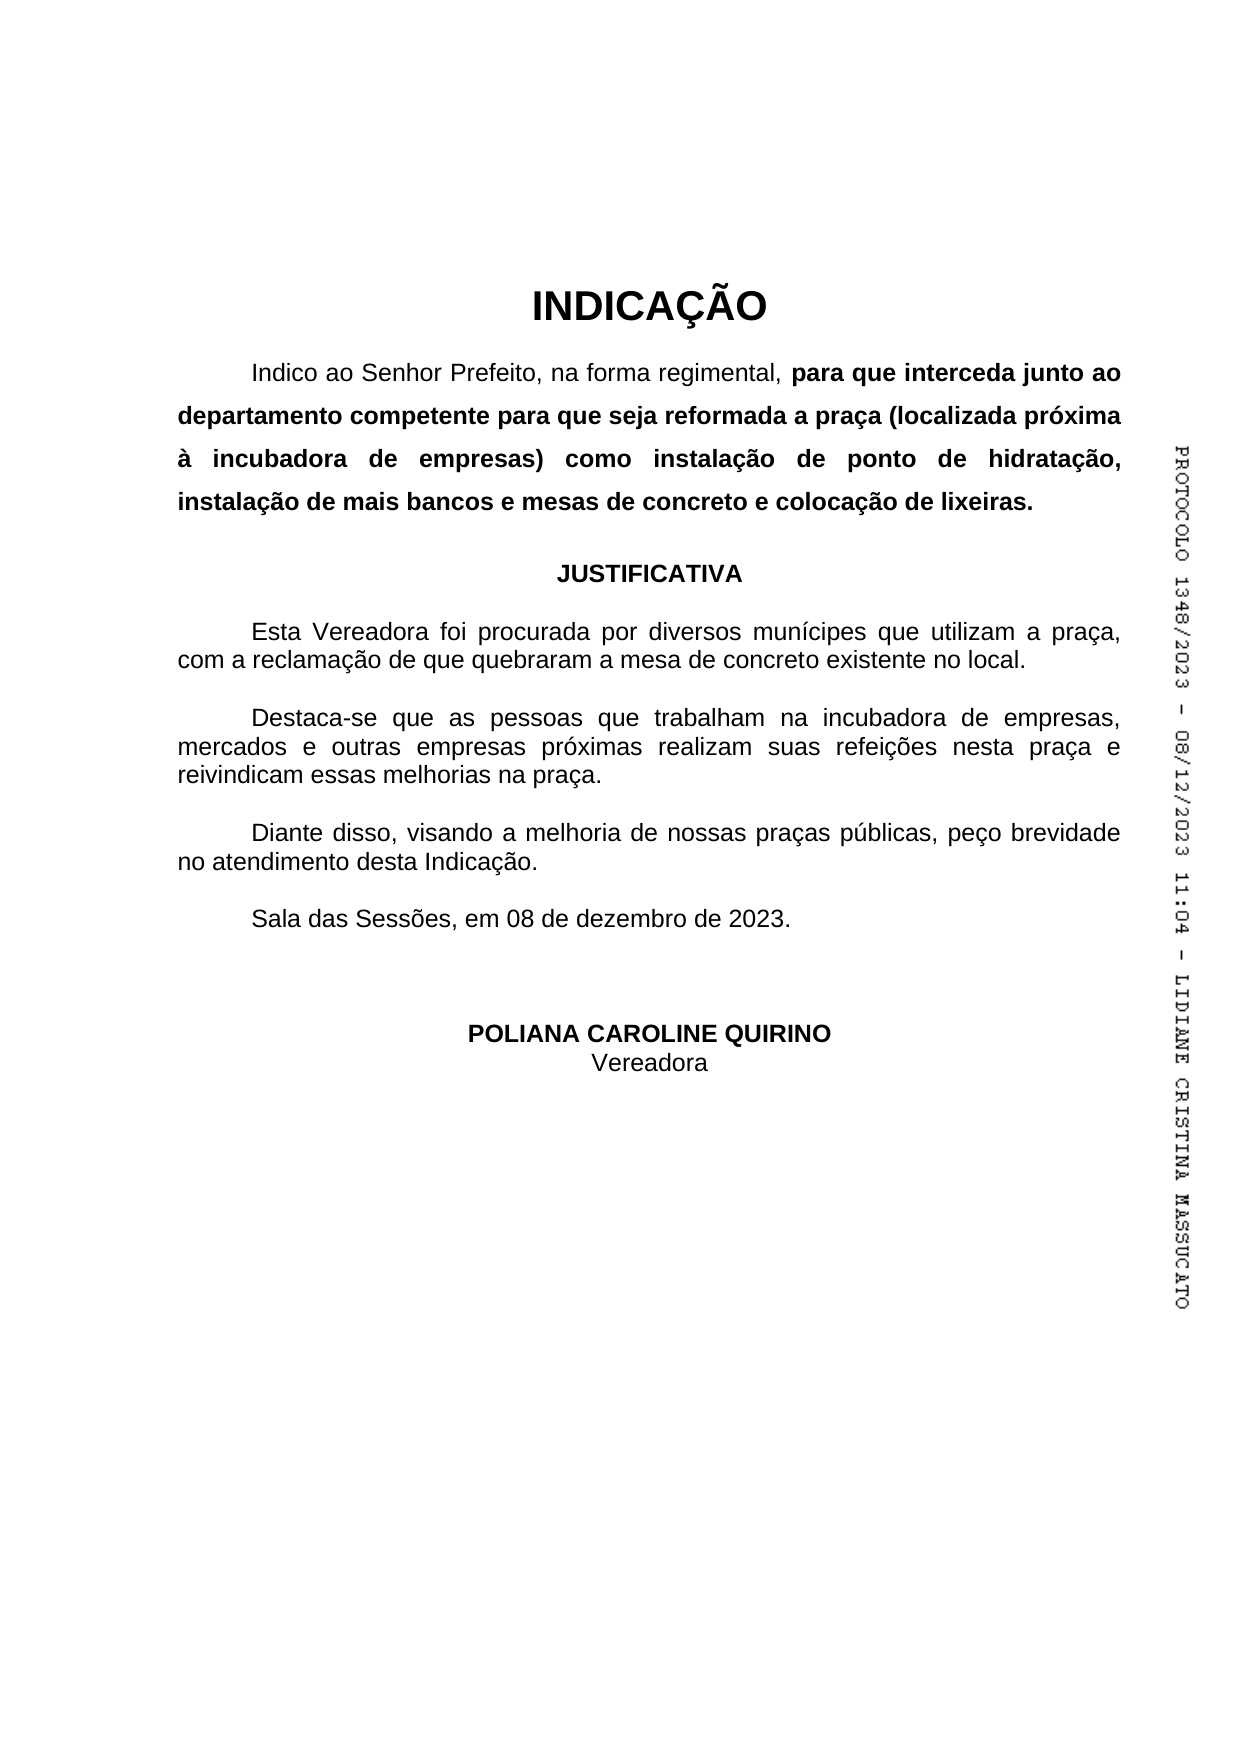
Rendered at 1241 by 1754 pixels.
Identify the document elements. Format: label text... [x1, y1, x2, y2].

text Esta Vereadora foi procurada por diversos munícipes que utilizam a praça, com a reclamação de que quebraram a mesa de concreto existente no local. [177, 617, 1122, 674]
text Diante disso, visando a melhoria de nossas praças públicas, peço brevidade no atendimento desta Indicação. [177, 818, 1122, 875]
picture [1150, 442, 1213, 1312]
text Vereadora [177, 1048, 1122, 1077]
text JUSTIFICATIVA [177, 559, 1122, 588]
text POLIANA CAROLINE QUIRINO [177, 1019, 1122, 1048]
text INDICAÇÃO [177, 281, 1122, 329]
text Destaca-se que as pessoas que trabalham na incubadora de empresas, mercados e outras empresas próximas realizam suas refeições nesta praça e reivindicam essas melhorias na praça. [177, 703, 1122, 789]
text Indico ao Senhor Prefeito, na forma regimental, para que interceda junto ao departamento competente para que seja reformada a praça (localizada próxima à incubadora de empresas) como instalação de ponto de hidratação, instalação de mais bancos e mesas de concreto e colocação de lixeiras. [177, 358, 1122, 516]
text Sala das Sessões, em 08 de dezembro de 2023. [177, 904, 1122, 933]
